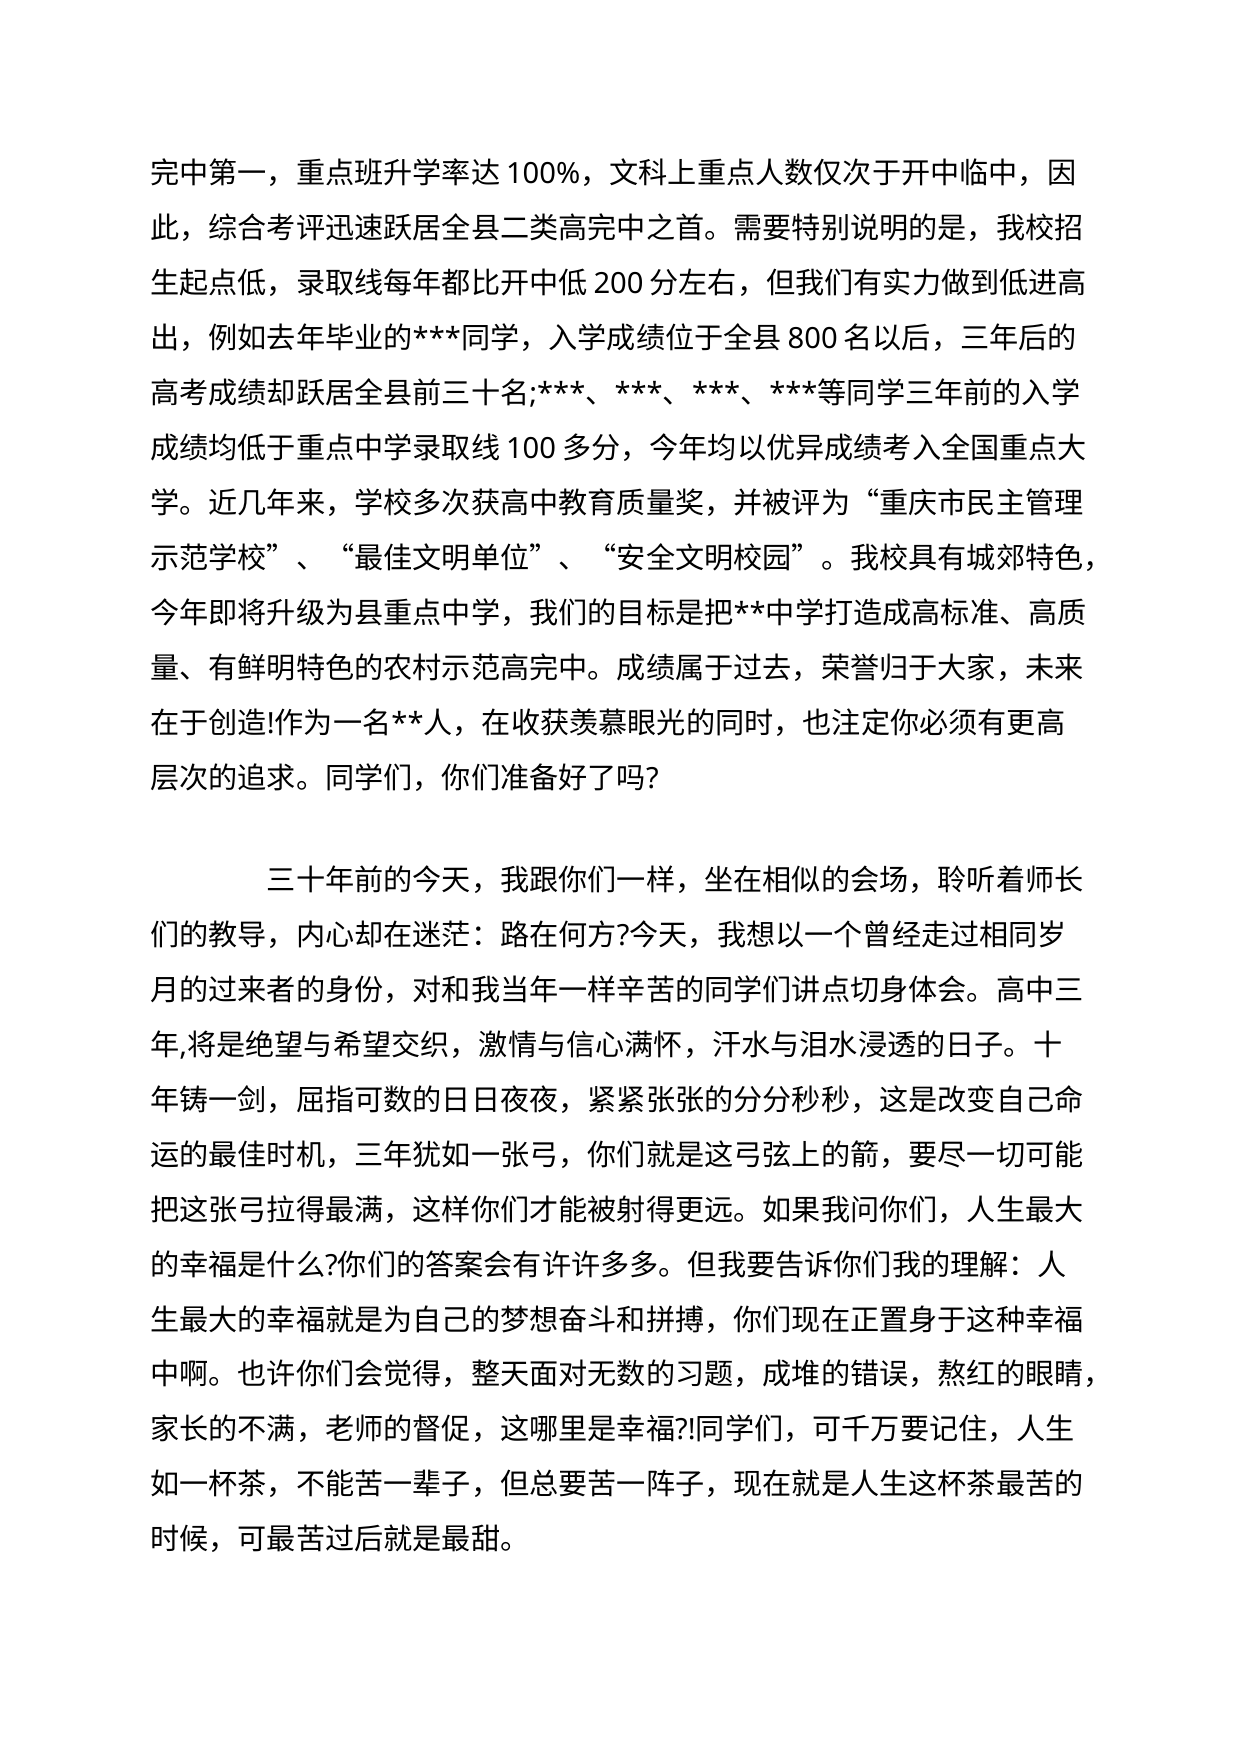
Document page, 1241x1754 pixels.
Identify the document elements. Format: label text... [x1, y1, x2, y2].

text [150, 150, 1090, 797]
text 三十年前的今天，我跟你们一样，坐在相似的会场，聆听着师长们的教导，内心却在迷茫：路在何方?今天，我想以一个曾经走过相同岁月的过来者的身份，对和我当年一样辛苦的同学们讲点切身体会。高中三年,将是绝望与希望交织，激情与信心满怀，汗水与泪水浸透的日子。十年铸一剑，屈指可数的日日夜夜，紧紧张张的分分秒秒，这是改变自己命运的最佳时机，三年犹如一张弓，你们就是这弓弦上的箭，要尽一切可能把这张弓拉得最满，这样你们才能被射得更远。如果我问你们，人生最大的幸福是什么?你们的答案会有许许多多。但我要告诉你们我的理解：人生最大的幸福就是为自己的梦想奋斗和拼搏，你们现在正置身于这种幸福中啊。也许你们会觉得，整天面对无数的习题，成堆的错误，熬红的眼睛，家长的不满，老师的督促，这哪里是幸福?!同学们，可千万要记住，人生如一杯茶，不能苦一辈子，但总要苦一阵子，现在就是人生这杯茶最苦的时候，可最苦过后就是最甜。 [150, 857, 1090, 1558]
